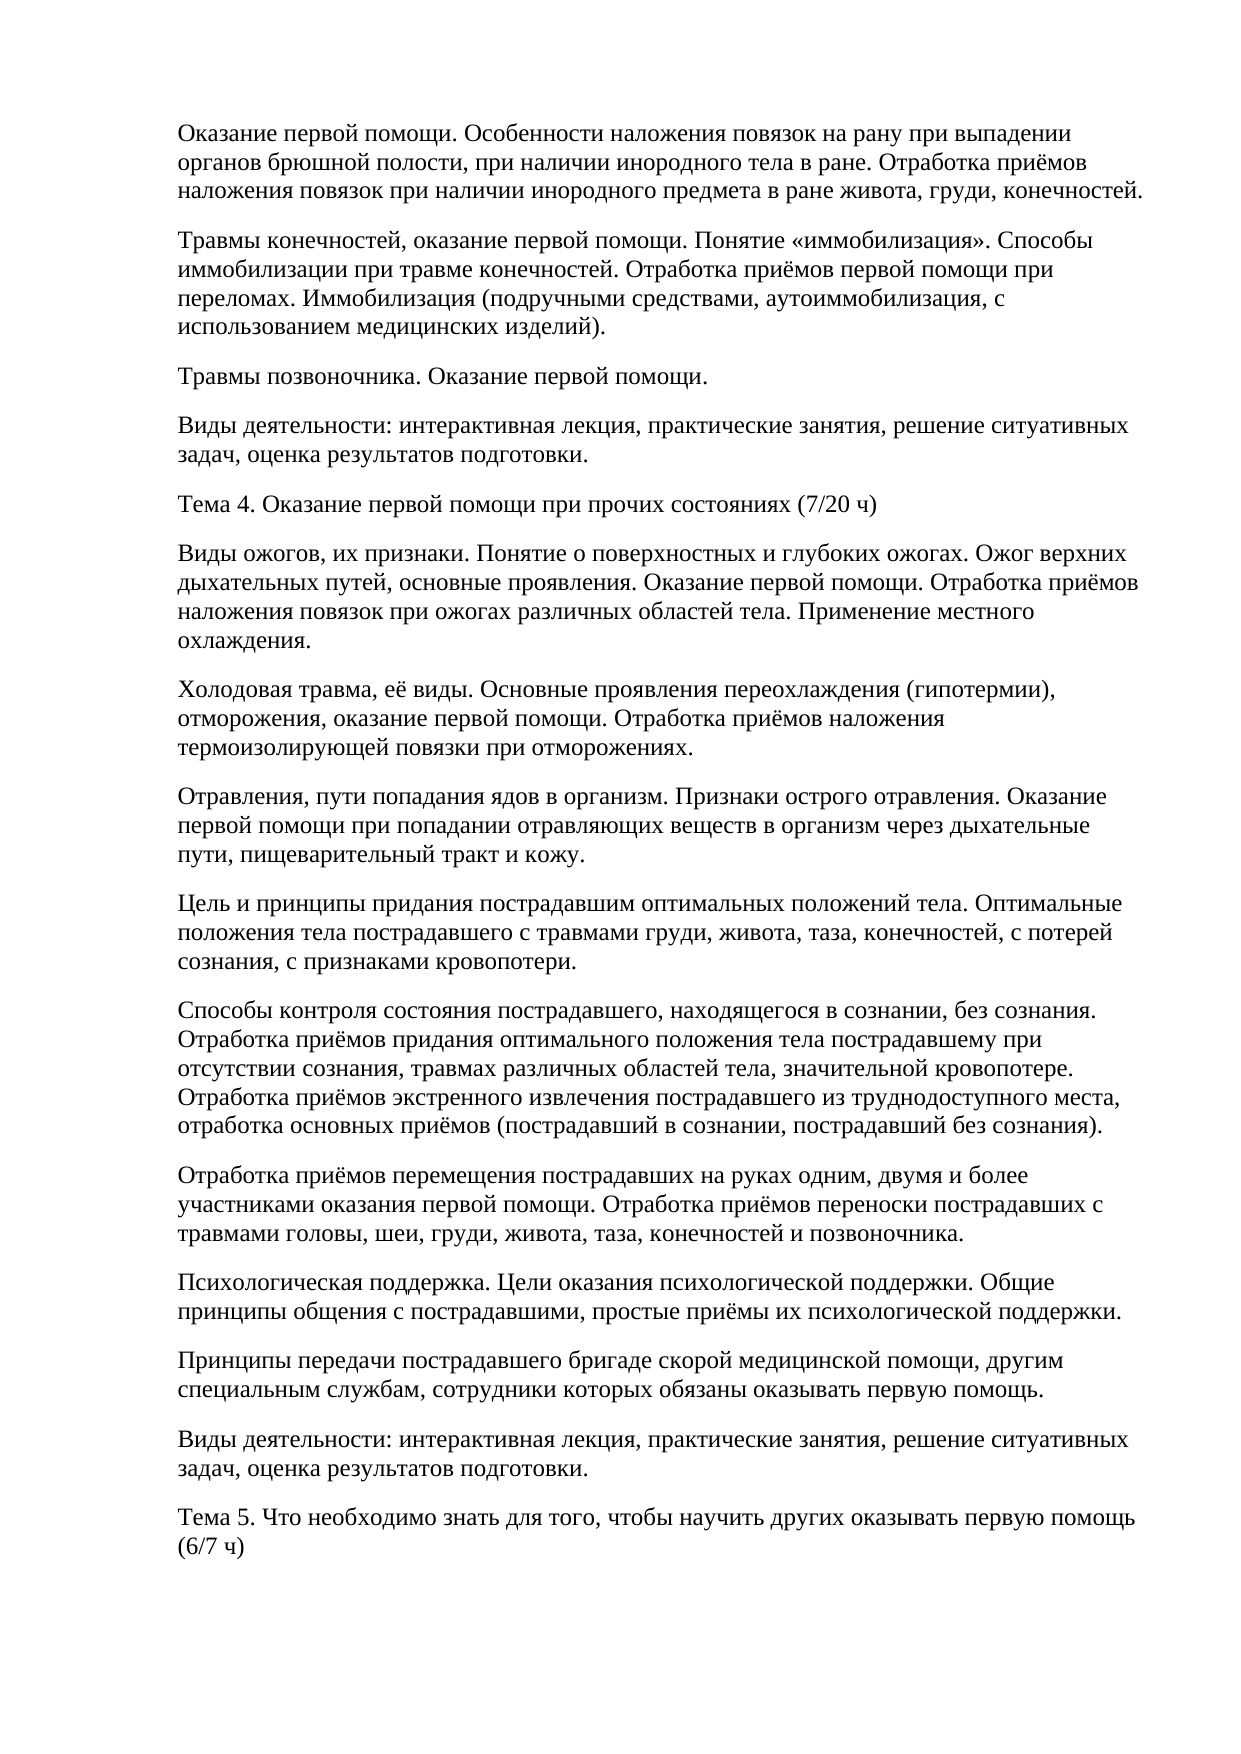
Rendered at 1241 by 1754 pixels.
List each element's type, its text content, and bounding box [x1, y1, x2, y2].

text Виды деятельности: интерактивная лекция, практические занятия, решение ситуативных задач, оценка результатов подготовки. [177, 411, 1152, 468]
text Тема 4. Оказание первой помощи при прочих состояниях (7/20 ч) [177, 489, 1152, 518]
text Психологическая поддержка. Цели оказания психологической поддержки. Общие принципы общения с пострадавшими, простые приёмы их психологической поддержки. [177, 1267, 1152, 1325]
text Виды деятельности: интерактивная лекция, практические занятия, решение ситуативных задач, оценка результатов подготовки. [177, 1424, 1152, 1481]
text Цель и принципы придания пострадавшим оптимальных положений тела. Оптимальные положения тела пострадавшего с травмами груди, живота, таза, конечностей, с потерей сознания, с признаками кровопотери. [177, 888, 1152, 975]
text Тема 5. Что необходимо знать для того, чтобы научить других оказывать первую помощь (6/7 ч) [177, 1502, 1152, 1560]
text Отработка приёмов перемещения пострадавших на руках одним, двумя и более участниками оказания первой помощи. Отработка приёмов переноски пострадавших с травмами головы, шеи, груди, живота, таза, конечностей и позвоночника. [177, 1160, 1152, 1246]
text Способы контроля состояния пострадавшего, находящегося в сознании, без сознания. Отработка приёмов придания оптимального положения тела пострадавшему при отсутствии сознания, травмах различных областей тела, значительной кровопотере. Отработка приёмов экстренного извлечения пострадавшего из труднодоступного места, отработка основных приёмов (пострадавший в сознании, пострадавший без сознания). [177, 996, 1152, 1139]
text Травмы позвоночника. Оказание первой помощи. [177, 361, 1152, 390]
text Оказание первой помощи. Особенности наложения повязок на рану при выпадении органов брюшной полости, при наличии инородного тела в ране. Отработка приёмов наложения повязок при наличии инородного предмета в ране живота, груди, конечностей. [177, 118, 1152, 204]
text Холодовая травма, её виды. Основные проявления переохлаждения (гипотермии), отморожения, оказание первой помощи. Отработка приёмов наложения термоизолирующей повязки при отморожениях. [177, 674, 1152, 761]
text Принципы передачи пострадавшего бригаде скорой медицинской помощи, другим специальным службам, сотрудники которых обязаны оказывать первую помощь. [177, 1346, 1152, 1403]
text Отравления, пути попадания ядов в организм. Признаки острого отравления. Оказание первой помощи при попадании отравляющих веществ в организм через дыхательные пути, пищеварительный тракт и кожу. [177, 781, 1152, 868]
text Травмы конечностей, оказание первой помощи. Понятие «иммобилизация». Способы иммобилизации при травме конечностей. Отработка приёмов первой помощи при переломах. Иммобилизация (подручными средствами, аутоиммобилизация, с использованием медицинских изделий). [177, 225, 1152, 340]
text Виды ожогов, их признаки. Понятие о поверхностных и глубоких ожогах. Ожог верхних дыхательных путей, основные проявления. Оказание первой помощи. Отработка приёмов наложения повязок при ожогах различных областей тела. Применение местного охлаждения. [177, 538, 1152, 653]
